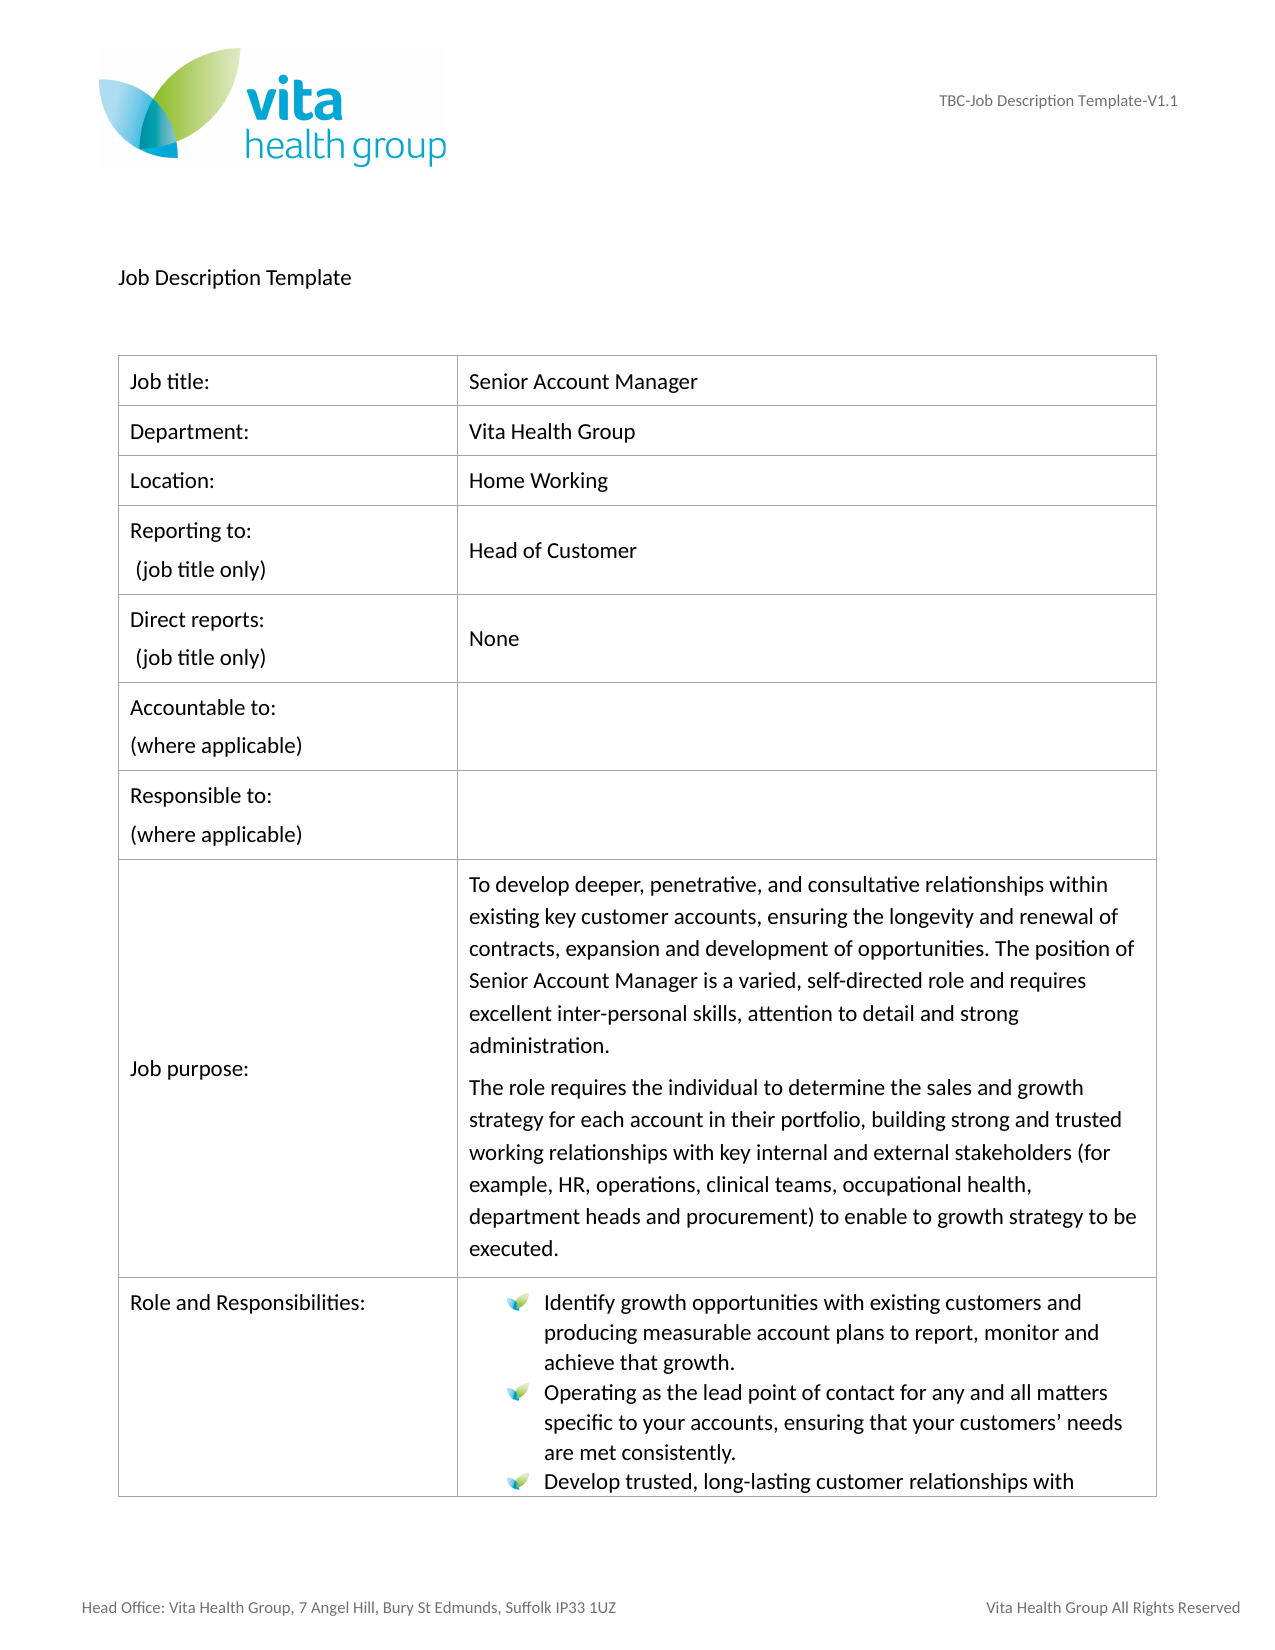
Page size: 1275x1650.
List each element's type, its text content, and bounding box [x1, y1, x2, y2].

table_cell Head of Customer [458, 506, 1156, 593]
picture [357, 140, 367, 155]
table_cell Direct reports: (job title only) [119, 595, 457, 682]
picture [99, 48, 446, 167]
picture [507, 1383, 529, 1401]
table_header Job title: [119, 356, 457, 405]
table_cell [458, 683, 1156, 770]
table_cell None [458, 595, 1156, 682]
picture [507, 1473, 529, 1490]
table_cell Responsible to: (where applicable) [119, 771, 457, 858]
table_cell To develop deeper, penetrative, and consultative relationships within existing key customer accounts, ensuring the longevity and renewal of contracts, expansion and development of opportunities. The position of Senior Account Manager is a varied, self-directed role and requires excellent inter-personal skills, attention to detail and strong administration. The role requires the individual to determine the sales and growth strategy for each account in their portfolio, building strong and trusted working relationships with key internal and external stakeholders (for example, HR, operations, clinical teams, occupational health, department heads and procurement) to enable to growth strategy to be executed. [458, 860, 1156, 1277]
table_cell Home Working [458, 456, 1156, 505]
table_cell [458, 771, 1156, 858]
picture [433, 155, 446, 167]
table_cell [119, 1278, 457, 1496]
table_cell Job purpose: [119, 860, 457, 1277]
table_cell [458, 1278, 1156, 1496]
table_cell Vita Health Group [458, 406, 1156, 455]
picture [507, 1293, 529, 1311]
table_cell Department: [119, 406, 457, 455]
table_cell Accountable to: (where applicable) [119, 683, 457, 770]
table_cell Location: [119, 456, 457, 505]
table_header Senior Account Manager [458, 356, 1156, 405]
table_cell Reporting to: (job title only) [119, 506, 457, 593]
picture [433, 141, 443, 156]
